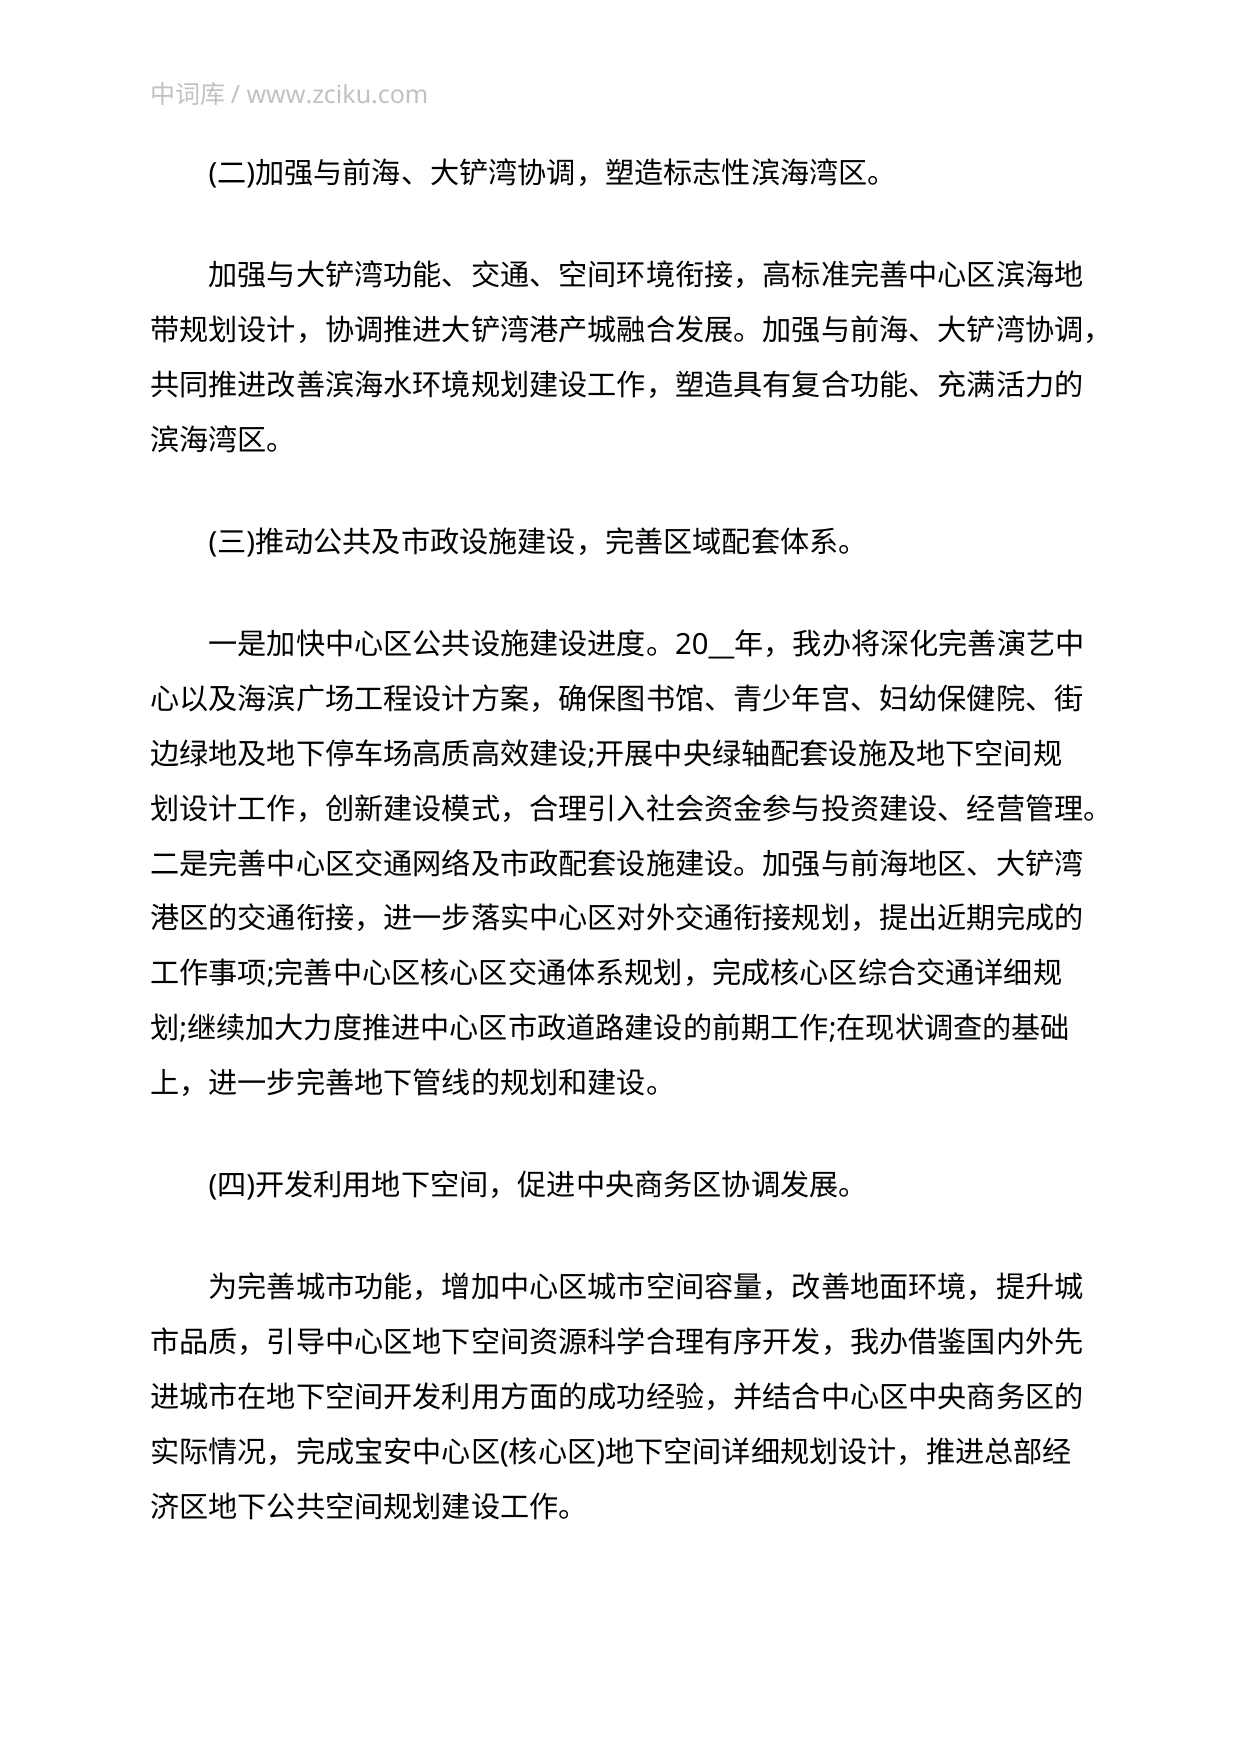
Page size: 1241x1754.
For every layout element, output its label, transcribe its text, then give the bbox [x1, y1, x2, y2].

text 为完善城市功能，增加中心区城市空间容量，改善地面环境，提升城市品质，引导中心区地下空间资源科学合理有序开发，我办借鉴国内外先进城市在地下空间开发利用方面的成功经验，并结合中心区中央商务区的实际情况，完成宝安中心区(核心区)地下空间详细规划设计，推进总部经济区地下公共空间规划建设工作。 [150, 1264, 1090, 1526]
text (二)加强与前海、大铲湾协调，塑造标志性滨海湾区。 [150, 150, 1090, 192]
text (四)开发利用地下空间，促进中央商务区协调发展。 [150, 1162, 1090, 1204]
text 加强与大铲湾功能、交通、空间环境衔接，高标准完善中心区滨海地带规划设计，协调推进大铲湾港产城融合发展。加强与前海、大铲湾协调，共同推进改善滨海水环境规划建设工作，塑造具有复合功能、充满活力的滨海湾区。 [150, 252, 1090, 459]
text 一是加快中心区公共设施建设进度。20__年，我办将深化完善演艺中心以及海滨广场工程设计方案，确保图书馆、青少年宫、妇幼保健院、街边绿地及地下停车场高质高效建设;开展中央绿轴配套设施及地下空间规划设计工作，创新建设模式，合理引入社会资金参与投资建设、经营管理。二是完善中心区交通网络及市政配套设施建设。加强与前海地区、大铲湾港区的交通衔接，进一步落实中心区对外交通衔接规划，提出近期完成的工作事项;完善中心区核心区交通体系规划，完成核心区综合交通详细规划;继续加大力度推进中心区市政道路建设的前期工作;在现状调查的基础上，进一步完善地下管线的规划和建设。 [150, 620, 1090, 1102]
text (三)推动公共及市政设施建设，完善区域配套体系。 [150, 518, 1090, 561]
